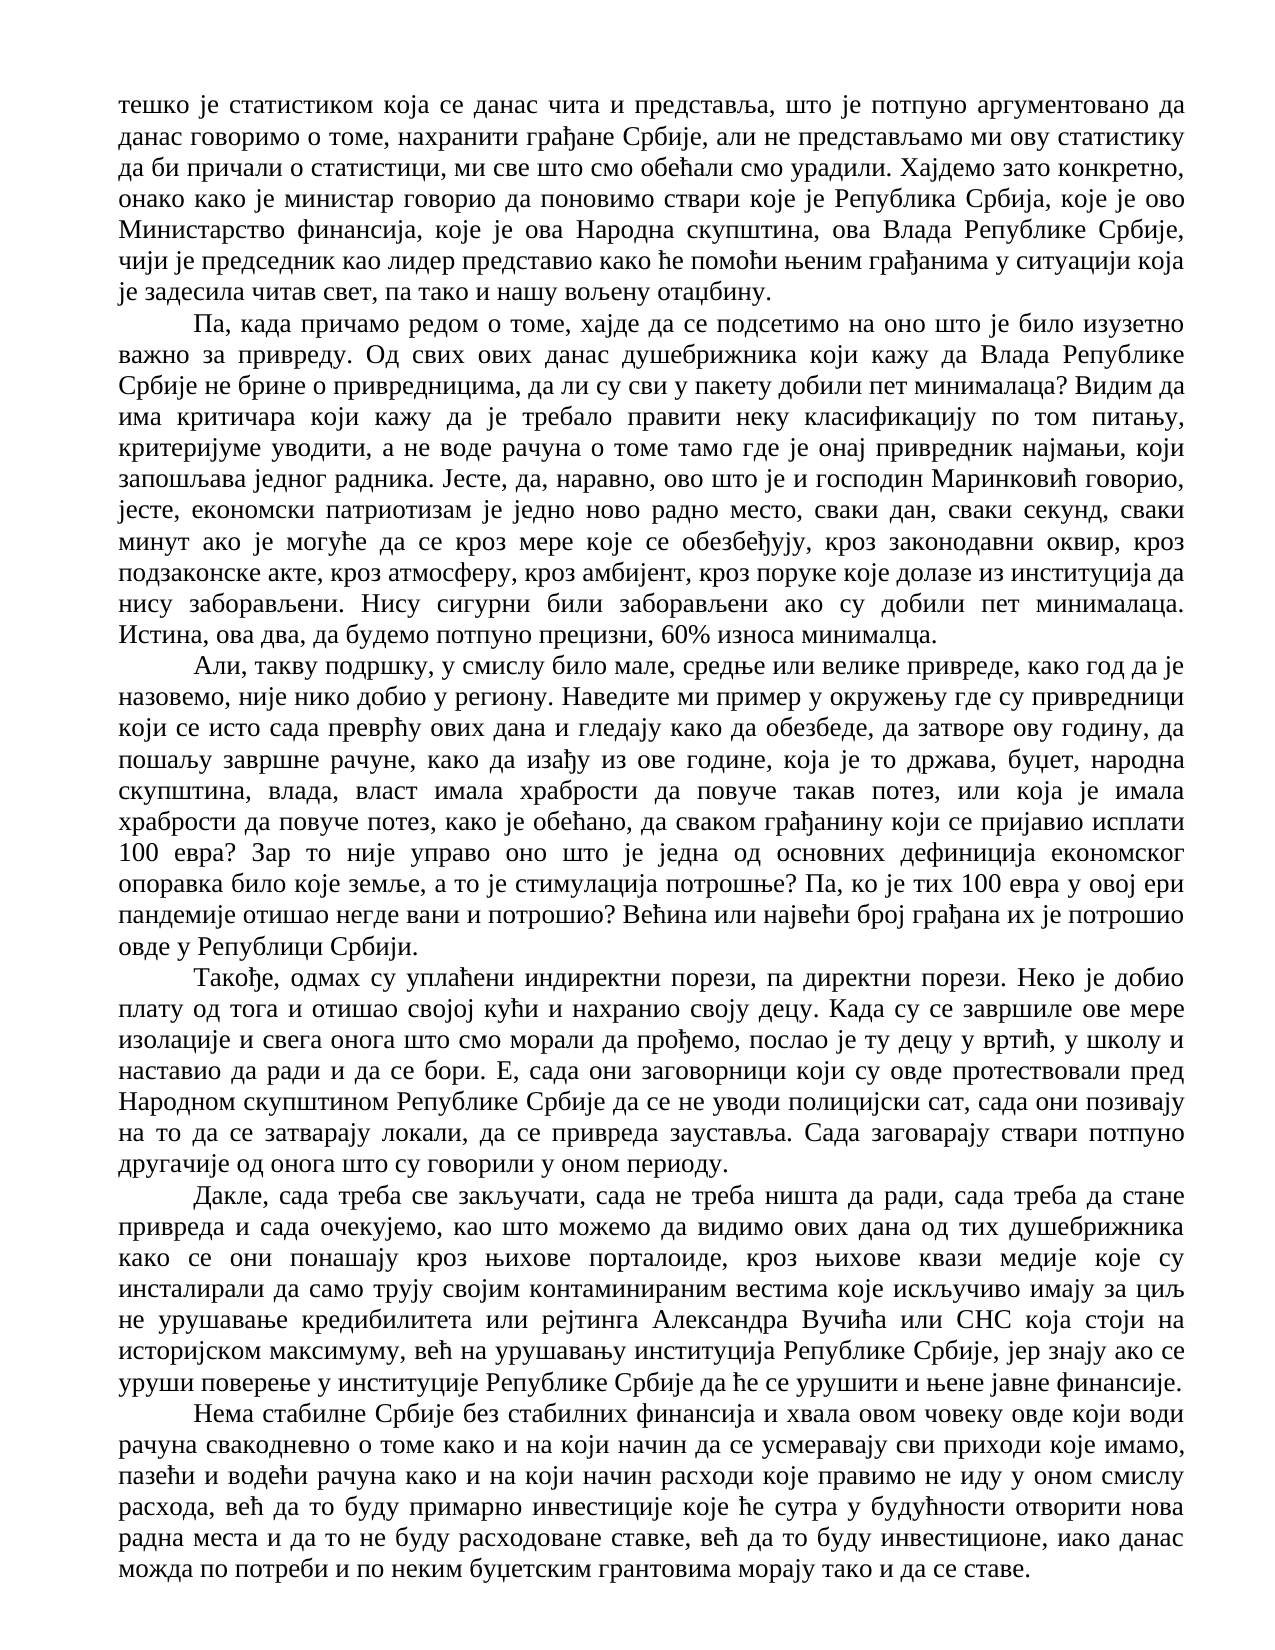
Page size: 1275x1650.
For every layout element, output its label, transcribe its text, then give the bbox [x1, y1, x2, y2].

text Па, када причамо редом о томе, хајде да се подсетимо на оно што је било изузетно важно за привреду. Од свих ових данас душебрижника који кажу да Влада Републике Србије не брине о привредницима, да ли су сви у пакету добили пет минималаца? Видим да има критичара који кажу да је требало правити неку класификацију по том питању, критеријуме уводити, а не воде рачуна о томе тамо где је онај привредник најмањи, који запошљава једног радника. Јесте, да, наравно, ово што је и господин Маринковић говорио, јесте, економски патриотизам је једно ново радно место, сваки дан, сваки секунд, сваки минут ако је могуће да се кроз мере које се обезбеђују, кроз законодавни оквир, кроз подзаконске акте, кроз атмосферу, кроз амбијент, кроз поруке које долазе из институција да нису заборављени. Нису сигурни били заборављени ако су добили пет минималаца. Истина, ова два, да будемо потпуно прецизни, 60% износа минималца. [118, 307, 1186, 649]
text Дакле, сада треба све закључати, сада не треба ништа да ради, сада треба да стане привреда и сада очекујемо, као што можемо да видимо ових дана од тих душебрижника како се они понашају кроз њихове порталоиде, кроз њихове квази медије које су инсталирали да само трују својим контаминираним вестима које искључиво имају за циљ не урушавање кредибилитета или рејтинга Александра Вучића или СНС која стоји на историјском максимуму, већ на урушавању институција Републике Србије, јер знају ако се уруши поверење у институције Републике Србије да ће се урушити и њене јавне финансије. [118, 1179, 1186, 1397]
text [118, 89, 1186, 307]
text Али, такву подршку, у смислу било мале, средње или велике привреде, како год да је назовемо, није нико добио у региону. Наведите ми пример у окружењу где су привредници који се исто сада преврћу ових дана и гледају како да обезбеде, да затворе ову годину, да пошаљу завршне рачуне, како да изађу из ове године, која је то држава, буџет, народна скупштина, влада, власт имала храбрости да повуче такав потез, или која је имала храбрости да повуче потез, како је обећано, да сваком грађанину који се пријавио исплати 100 евра? Зар то није управо оно што је једна од основних дефиниција економског опоравка било које земље, а то је стимулација потрошње? Па, ко је тих 100 евра у овој ери пандемије отишао негде вани и потрошио? Већина или највећи број грађана их је потрошио овде у Републици Србији. [118, 649, 1186, 961]
text Такође, одмах су уплаћени индиректни порези, па директни порези. Неко је добио плату од тога и отишао својој кући и нахранио своју децу. Када су се завршиле ове мере изолације и свега онога што смо морали да прођемо, послао је ту децу у вртић, у школу и наставио да ради и да се бори. Е, сада они заговорници који су овде протествовали пред Народном скупштином Републике Србије да се не уводи полицијски сат, сада они позивају на то да се затварају локали, да се привреда зауставља. Сада заговарају ствари потпуно другачије од онога што су говорили у оном периоду. [118, 961, 1186, 1179]
text Нема стабилне Србије без стабилних финансија и хвала овом човеку овде који води рачуна свакодневно о томе како и на који начин да се усмеравају сви приходи које имамо, пазећи и водећи рачуна како и на који начин расходи које правимо не иду у оном смислу расхода, већ да то буду примарно инвестиције које ће сутра у будућности отворити нова радна места и да то не буду расходоване ставке, већ да то буду инвестиционе, иако данас можда по потреби и по неким буџетским грантовима морају тако и да се ставе. [118, 1397, 1186, 1584]
